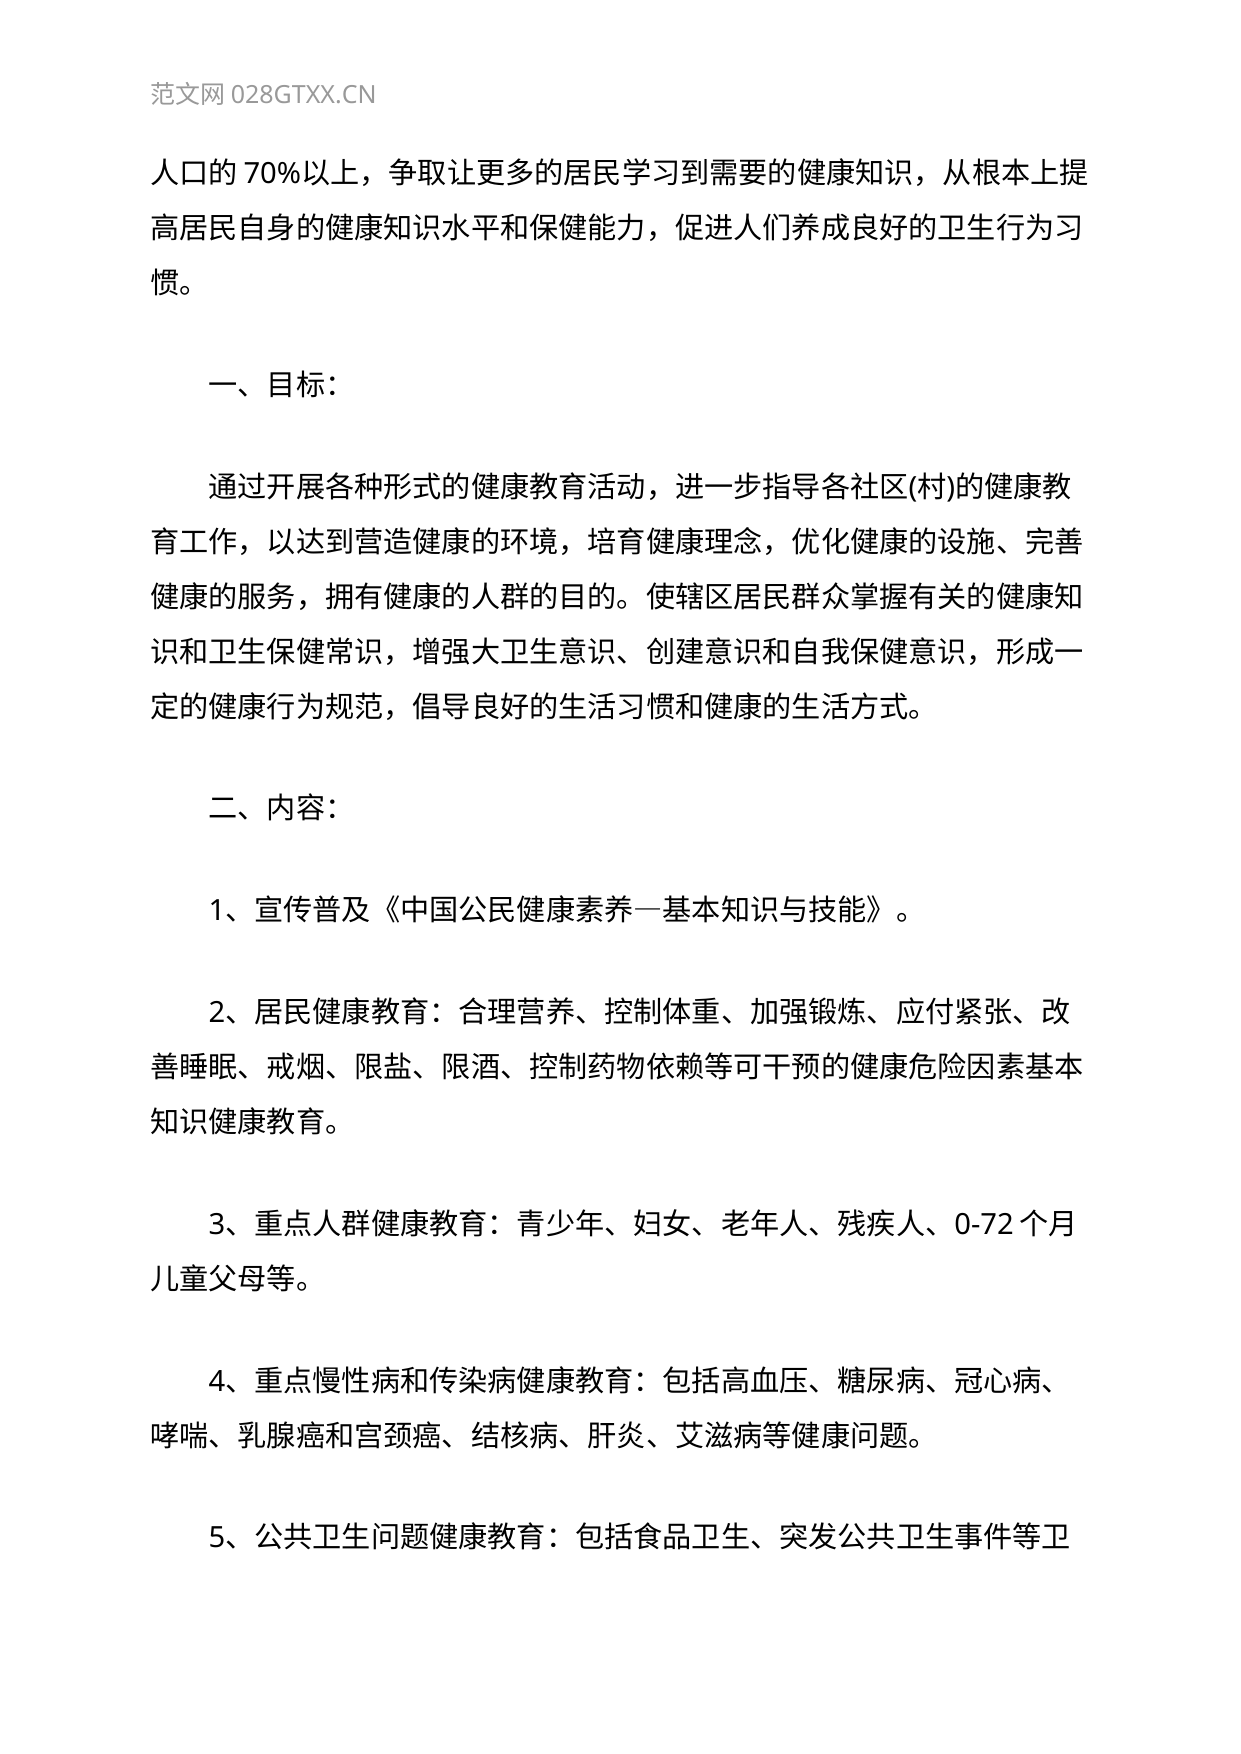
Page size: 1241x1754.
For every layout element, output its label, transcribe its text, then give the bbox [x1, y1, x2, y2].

text 通过开展各种形式的健康教育活动，进一步指导各社区(村)的健康教育工作，以达到营造健康的环境，培育健康理念，优化健康的设施、完善健康的服务，拥有健康的人群的目的。使辖区居民群众掌握有关的健康知识和卫生保健常识，增强大卫生意识、创建意识和自我保健意识，形成一定的健康行为规范，倡导良好的生活习惯和健康的生活方式。 [150, 463, 1090, 725]
text 4、重点慢性病和传染病健康教育：包括高血压、糖尿病、冠心病、哮喘、乳腺癌和宫颈癌、结核病、肝炎、艾滋病等健康问题。 [150, 1357, 1090, 1454]
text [150, 1514, 1090, 1556]
text 1、宣传普及《中国公民健康素养—基本知识与技能》。 [150, 887, 1090, 929]
text 二、内容： [150, 785, 1090, 827]
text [150, 150, 1090, 302]
text 一、目标： [150, 362, 1090, 404]
text 3、重点人群健康教育：青少年、妇女、老年人、残疾人、0-72个月儿童父母等。 [150, 1200, 1090, 1298]
text 2、居民健康教育：合理营养、控制体重、加强锻炼、应付紧张、改善睡眠、戒烟、限盐、限酒、控制药物依赖等可干预的健康危险因素基本知识健康教育。 [150, 989, 1090, 1141]
